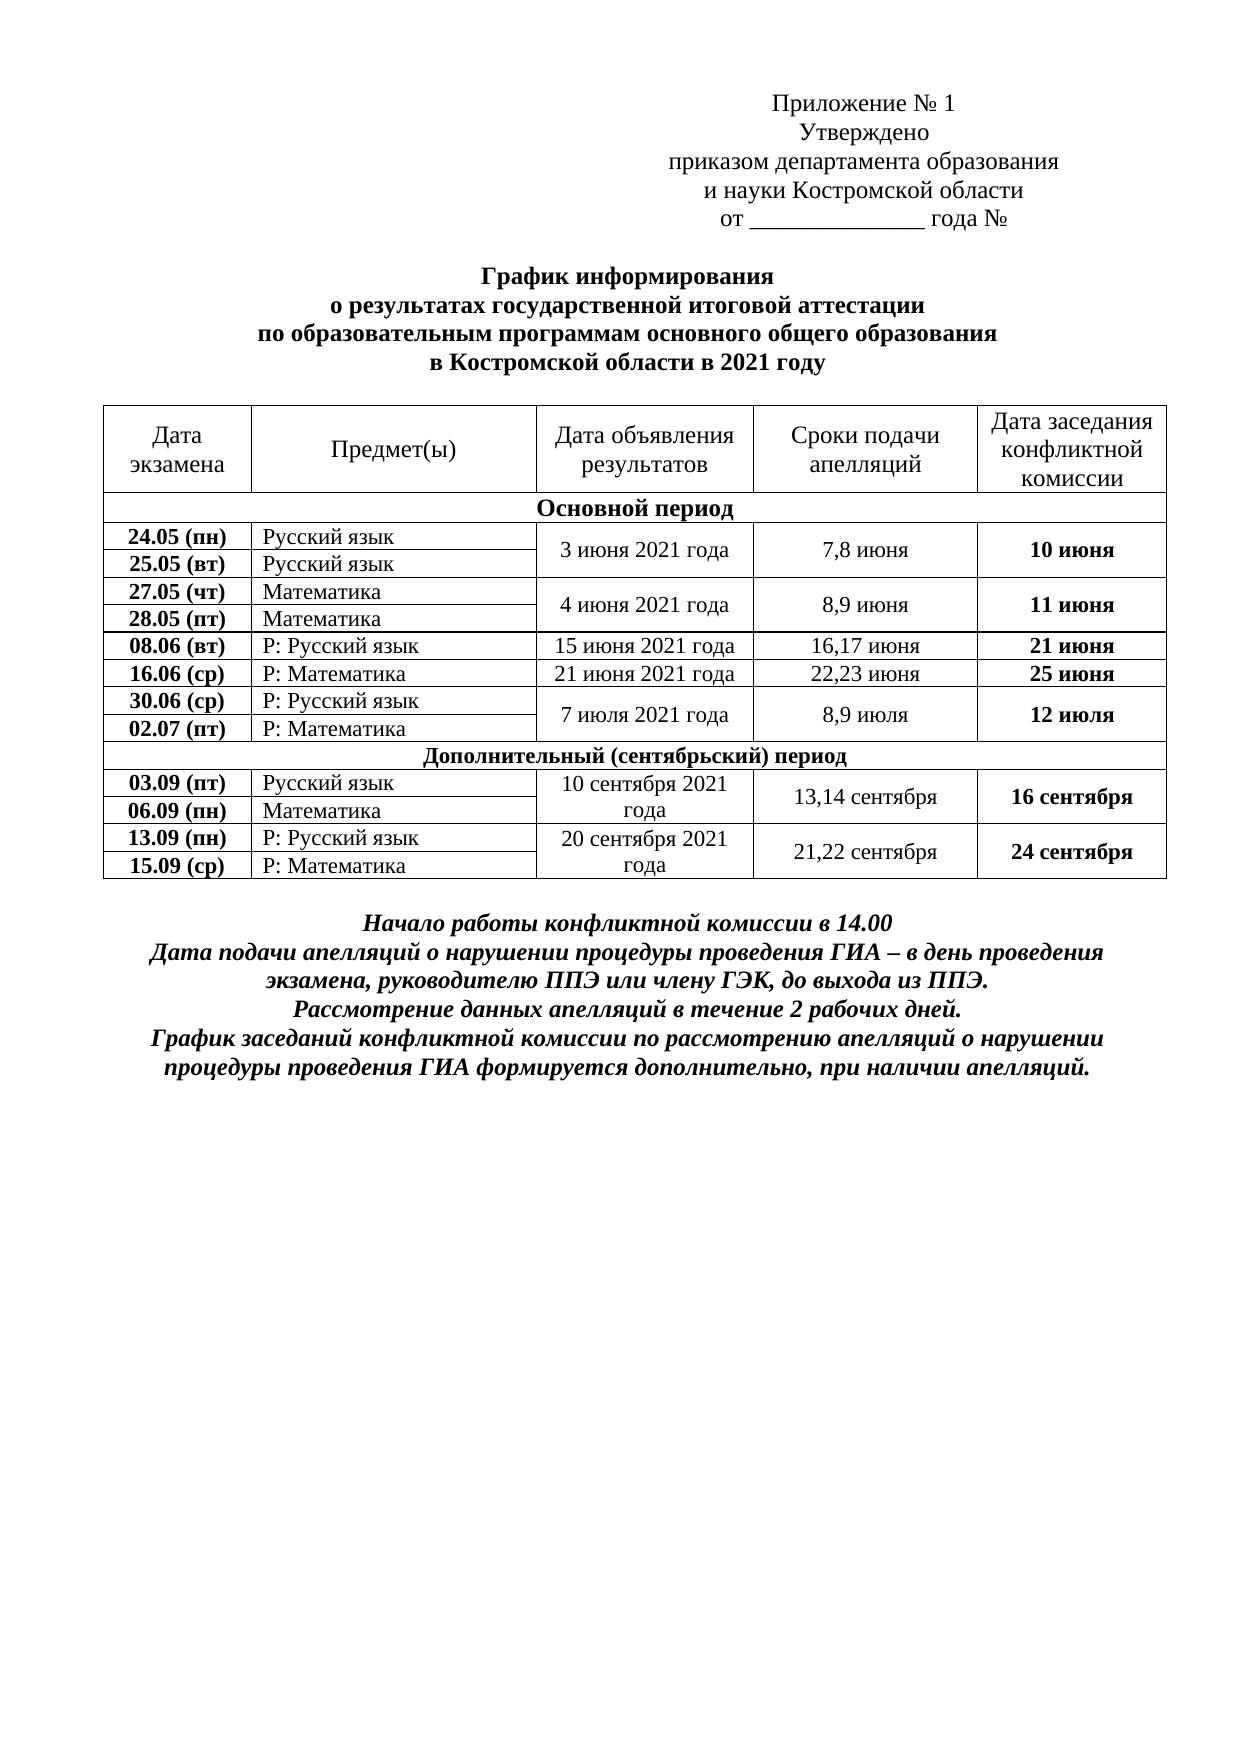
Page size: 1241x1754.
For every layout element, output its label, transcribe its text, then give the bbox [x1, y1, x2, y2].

table_cell Р: Математика [252, 715, 536, 741]
table_cell 28.05 (пт) [104, 605, 251, 631]
text Рассмотрение данных апелляций в течение 2 рабочих дней. [118, 994, 1137, 1023]
table_cell 16.06 (ср) [104, 660, 251, 686]
table_cell 30.06 (ср) [104, 687, 251, 714]
text приказом департамента образования [591, 146, 1137, 175]
text График информирования [118, 261, 1137, 290]
table_header Предмет(ы) [252, 406, 536, 492]
text Начало работы конфликтной комиссии в 14.00 [118, 908, 1137, 937]
text в Костромской области в 2021 году [118, 347, 1137, 376]
table_cell Р: Математика [252, 852, 536, 878]
table_cell Р: Русский язык [252, 824, 536, 851]
table_cell 21 июня 2021 года [537, 660, 753, 686]
table_cell 15 июня 2021 года [537, 633, 753, 659]
table_cell 25.05 (вт) [104, 550, 251, 577]
table_header Дата объявления результатов [537, 406, 753, 492]
text Утверждено [591, 117, 1137, 146]
table_cell Основной период [104, 493, 1166, 522]
table_cell 08.06 (вт) [104, 633, 251, 659]
table_cell Математика [252, 605, 536, 631]
table_cell 24.05 (пн) [104, 523, 251, 549]
table_cell 11 июня [978, 578, 1166, 631]
table_cell 13,14 сентября [754, 770, 977, 823]
table_cell Р: Математика [252, 660, 536, 686]
table_cell 21 июня [978, 633, 1166, 659]
table_cell 10 июня [978, 523, 1166, 577]
table_cell 13.09 (пн) [104, 824, 251, 851]
table_cell 4 июня 2021 года [537, 578, 753, 631]
table_cell 7 июля 2021 года [537, 687, 753, 741]
table_cell 03.09 (пт) [104, 770, 251, 796]
table_cell 16 сентября [978, 770, 1166, 823]
table_cell 8,9 июня [754, 578, 977, 631]
text и науки Костромской области [591, 175, 1137, 203]
text о результатах государственной итоговой аттестации [118, 290, 1137, 318]
table_cell 12 июля [978, 687, 1166, 741]
table_cell Дополнительный (сентябрьский) период [104, 742, 1166, 768]
table_cell 24 сентября [978, 824, 1166, 878]
table_cell 3 июня 2021 года [537, 523, 753, 577]
table_cell 25 июня [978, 660, 1166, 686]
table_cell Р: Русский язык [252, 687, 536, 714]
text по образовательным программам основного общего образования [118, 318, 1137, 347]
table_cell Р: Русский язык [252, 633, 536, 659]
text от ______________ года № [591, 203, 1137, 232]
table_cell 7,8 июня [754, 523, 977, 577]
table_cell 21,22 сентября [754, 824, 977, 878]
table_cell 15.09 (ср) [104, 852, 251, 878]
table_cell 20 сентября 2021 года [537, 824, 753, 878]
table_cell Русский язык [252, 550, 536, 577]
table_cell 06.09 (пн) [104, 797, 251, 823]
table_cell 16,17 июня [754, 633, 977, 659]
table_cell 27.05 (чт) [104, 578, 251, 604]
table_cell Математика [252, 578, 536, 604]
table_header Сроки подачи апелляций [754, 406, 977, 492]
table_cell Русский язык [252, 523, 536, 549]
table_cell Русский язык [252, 770, 536, 796]
table_header Дата заседания конфликтной комиссии [978, 406, 1166, 492]
table_cell Математика [252, 797, 536, 823]
table_header Дата экзамена [104, 406, 251, 492]
table_cell 02.07 (пт) [104, 715, 251, 741]
text Приложение № 1 [591, 88, 1137, 117]
text График заседаний конфликтной комиссии по рассмотрению апелляций о нарушении процедуры проведения ГИА формируется дополнительно, при наличии апелляций. [118, 1023, 1137, 1080]
table_cell 8,9 июля [754, 687, 977, 741]
text Дата подачи апелляций о нарушении процедуры проведения ГИА – в день проведения экзамена, руководителю ППЭ или члену ГЭК, до выхода из ППЭ. [118, 937, 1137, 994]
table_cell 22,23 июня [754, 660, 977, 686]
table_cell 10 сентября 2021 года [537, 770, 753, 823]
